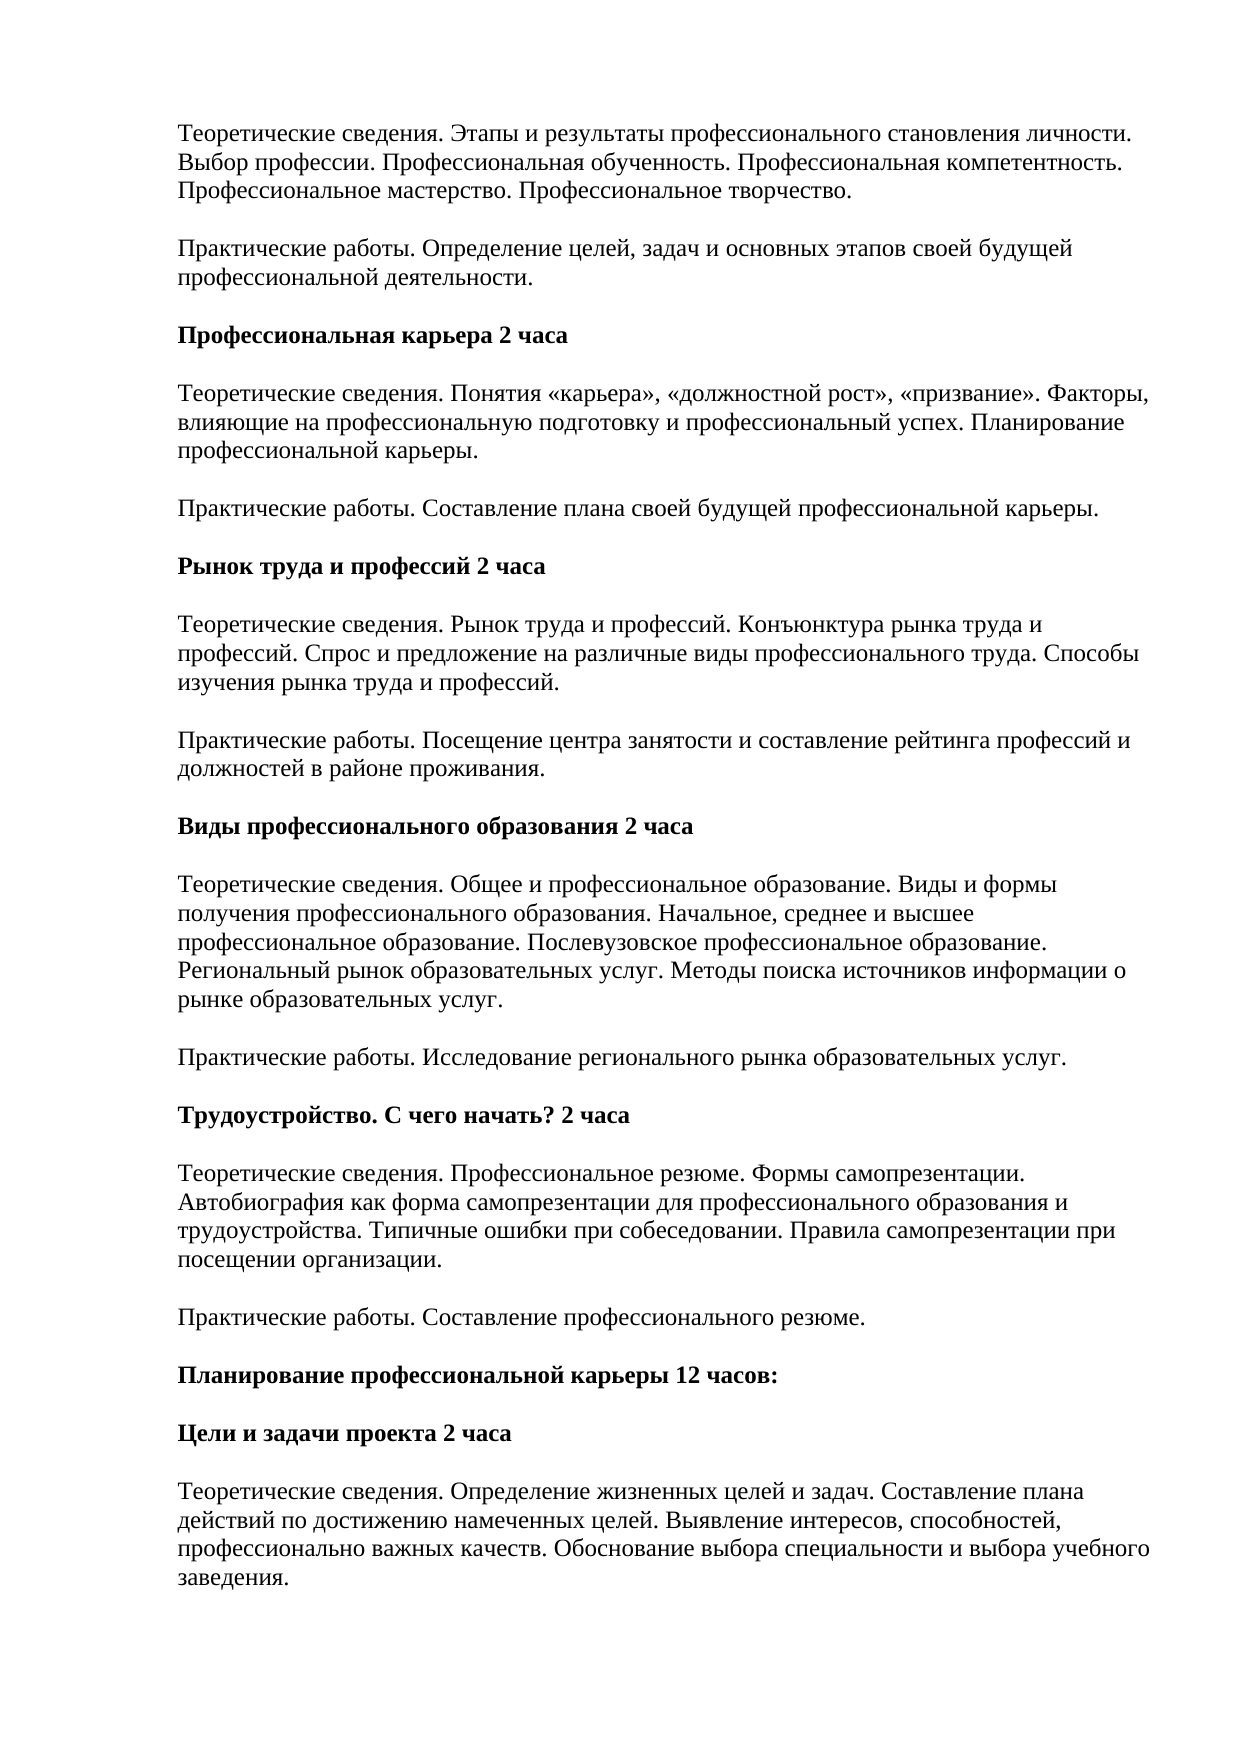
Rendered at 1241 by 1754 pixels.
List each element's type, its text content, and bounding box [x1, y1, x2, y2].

text Теоретические сведения. Рынок труда и профессий. Конъюнктура рынка труда и профессий. Спрос и предложение на различные виды профессионального труда. Способы изучения рынка труда и профессий. [177, 609, 1152, 696]
text Теоретические сведения. Понятия «карьера», «должностной рост», «призвание». Факторы, влияющие на профессиональную подготовку и профессиональный успех. Планирование профессиональной карьеры. [177, 378, 1152, 464]
text Профессиональная карьера 2 часа [177, 320, 1152, 349]
text Теоретические сведения. Этапы и результаты профессионального становления личности. Выбор профессии. Профессиональная обученность. Профессиональная компетентность. Профессиональное мастерство. Профессиональное творчество. [177, 118, 1152, 204]
text Практические работы. Составление плана своей будущей профессиональной карьеры. [177, 493, 1152, 522]
text Практические работы. Посещение центра занятости и составление рейтинга профессий и должностей в районе проживания. [177, 725, 1152, 782]
text Цели и задачи проекта 2 часа [177, 1418, 1152, 1447]
text Виды профессионального образования 2 часа [177, 811, 1152, 840]
text Теоретические сведения. Профессиональное резюме. Формы самопрезентации. Автобиография как форма самопрезентации для профессионального образования и трудоустройства. Типичные ошибки при собеседовании. Правила самопрезентации при посещении организации. [177, 1158, 1152, 1273]
text Практические работы. Исследование регионального рынка образовательных услуг. [177, 1042, 1152, 1071]
text Трудоустройство. С чего начать? 2 часа [177, 1100, 1152, 1129]
text Практические работы. Составление профессионального резюме. [177, 1302, 1152, 1331]
text Рынок труда и профессий 2 часа [177, 551, 1152, 580]
text Практические работы. Определение целей, задач и основных этапов своей будущей профессиональной деятельности. [177, 233, 1152, 291]
text Теоретические сведения. Общее и профессиональное образование. Виды и формы получения профессионального образования. Начальное, среднее и высшее профессиональное образование. Послевузовское профессиональное образование. Региональный рынок образовательных услуг. Методы поиска источников информации о рынке образовательных услуг. [177, 869, 1152, 1013]
text Теоретические сведения. Определение жизненных целей и задач. Составление плана действий по достижению намеченных целей. Выявление интересов, способностей, профессионально важных качеств. Обоснование выбора специальности и выбора учебного заведения. [177, 1476, 1152, 1591]
text Планирование профессиональной карьеры 12 часов: [177, 1360, 1152, 1389]
